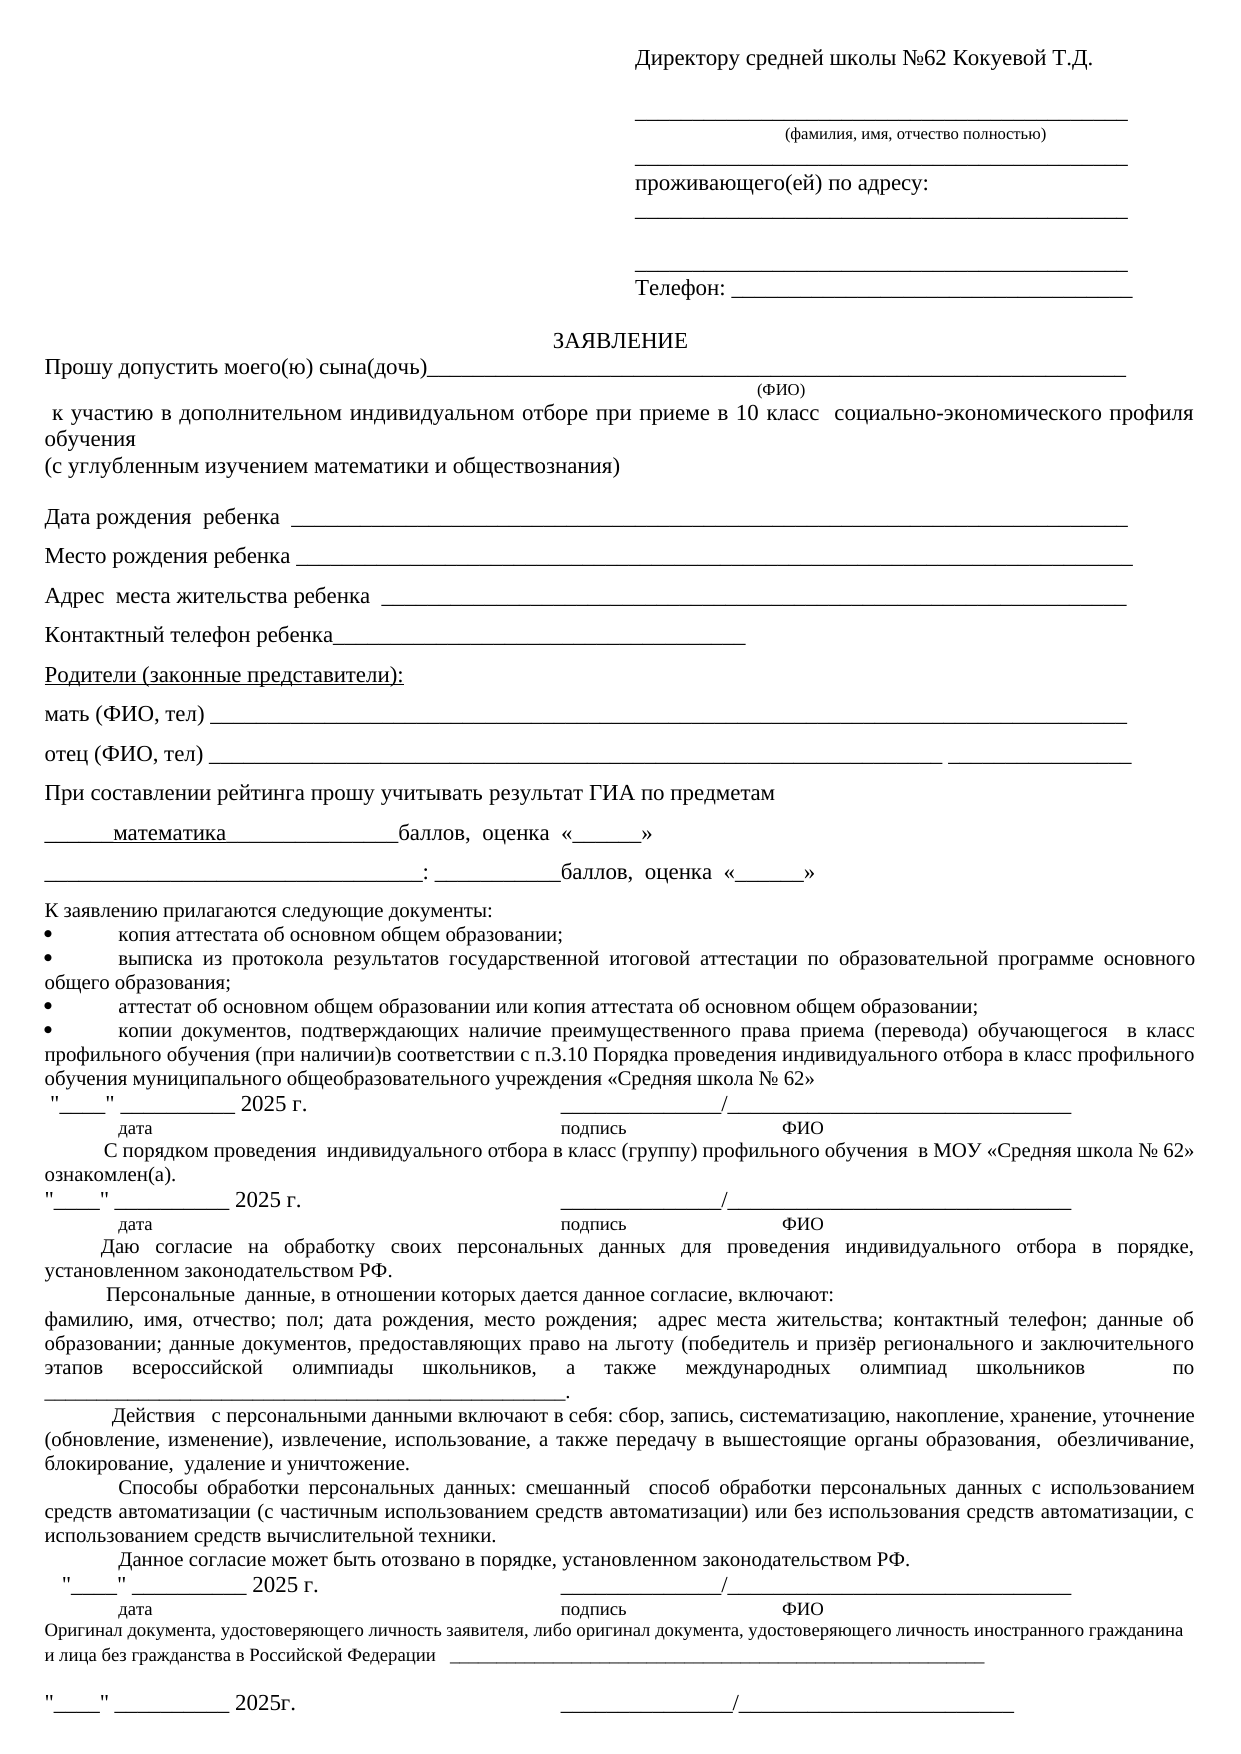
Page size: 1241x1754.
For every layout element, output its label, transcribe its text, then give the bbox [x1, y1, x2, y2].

text Адрес места жительства ребенка _________________________________________________________________ [44, 582, 1196, 608]
text Родители (законные представители): [44, 661, 1196, 687]
text ___________________________________________ [44, 97, 1196, 123]
text Действия с персональными данными включают в себя: сбор, запись, систематизацию, накопление, хранение, уточнение (обновление, изменение), извлечение, использование, а также передачу в вышестоящие органы образования, обезличивание, блокирование, удаление и уничтожение. [44, 1403, 1196, 1475]
text ___________________________________________ [44, 143, 1196, 169]
text Оригинал документа, удостоверяющего личность заявителя, либо оригинал документа, удостоверяющего личность иностранного гражданина и лица без гражданства в Российской Федерации _________________________________________________________ [44, 1619, 1196, 1665]
text ______математика_______________баллов, оценка «______» [44, 819, 1196, 845]
list копии документов, подтверждающих наличие преимущественного права приема (перевода) обучающегося в класс профильного обучения (при наличии)в соответствии с п.3.10 Порядка проведения индивидуального отбора в класс профильного обучения муниципального общеобразовательного учреждения «Средняя школа № 62» [44, 1018, 1196, 1090]
text дата подпись ФИО [44, 1213, 1196, 1234]
text (с углубленным изучением математики и обществознания) [44, 452, 1196, 478]
list копия аттестата об основном общем образовании; [44, 922, 1196, 946]
text ЗАЯВЛЕНИЕ [44, 327, 1196, 353]
text мать (ФИО, тел) ________________________________________________________________________________ [44, 700, 1196, 727]
list аттестат об основном общем образовании или копия аттестата об основном общем образовании; [44, 994, 1196, 1018]
text (фамилия, имя, отчество полностью) [44, 123, 1196, 143]
text к участию в дополнительном индивидуальном отборе при приеме в 10 класс социально-экономического профиля обучения [44, 399, 1196, 452]
text _________________________________: ___________баллов, оценка «______» [44, 858, 1196, 885]
text Дата рождения ребенка _________________________________________________________________________ [44, 503, 1196, 529]
text С порядком проведения индивидуального отбора в класс (группу) профильного обучения в МОУ «Средняя школа № 62» ознакомлен(а). [44, 1138, 1196, 1186]
text ___________________________________________ [635, 248, 1196, 274]
text К заявлению прилагаются следующие документы: [44, 898, 1196, 922]
text Телефон: ___________________________________ [44, 274, 1196, 301]
text Данное согласие может быть отозвано в порядке, установленном законодательством РФ. [44, 1547, 1196, 1571]
text "____" __________ 2025 г. ______________/______________________________ [44, 1090, 1196, 1117]
text дата подпись ФИО [44, 1117, 1196, 1138]
text При составлении рейтинга прошу учитывать результат ГИА по предметам [44, 779, 1196, 806]
text фамилию, имя, отчество; пол; дата рождения, место рождения; адрес места жительства; контактный телефон; данные об образовании; данные документов, предоставляющих право на льготу (победитель и призёр регионального и заключительного этапов всероссийской олимпиады школьников, а также международных олимпиад школьников по __________________________________________________. [44, 1306, 1196, 1403]
text дата подпись ФИО [44, 1597, 1196, 1619]
text Способы обработки персональных данных: смешанный способ обработки персональных данных с использованием средств автоматизации (с частичным использованием средств автоматизации) или без использования средств автоматизации, с использованием средств вычислительной техники. [44, 1475, 1196, 1547]
text "____" __________ 2025 г. ______________/______________________________ [44, 1571, 1196, 1597]
text (ФИО) [44, 380, 1196, 399]
text Даю согласие на обработку своих персональных данных для проведения индивидуального отбора в порядке, установленном законодательством РФ. [44, 1234, 1196, 1282]
text проживающего(ей) по адресу: ___________________________________________ [635, 169, 1196, 222]
text Прошу допустить моего(ю) сына(дочь)_____________________________________________________________ [44, 353, 1196, 380]
list выписка из протокола результатов государственной итоговой аттестации по образовательной программе основного общего образования; [44, 946, 1196, 994]
text Директору средней школы №62 Кокуевой Т.Д. [44, 44, 1196, 71]
text Персональные данные, в отношении которых дается данное согласие, включают: [44, 1282, 1196, 1306]
text "____" __________ 2025г. _______________/________________________ [44, 1689, 1196, 1716]
text отец (ФИО, тел) ________________________________________________________________ ________________ [44, 740, 1196, 766]
text "____" __________ 2025 г. ______________/______________________________ [44, 1186, 1196, 1213]
text Место рождения ребенка _________________________________________________________________________ [44, 542, 1196, 569]
text Контактный телефон ребенка____________________________________ [44, 621, 1196, 648]
